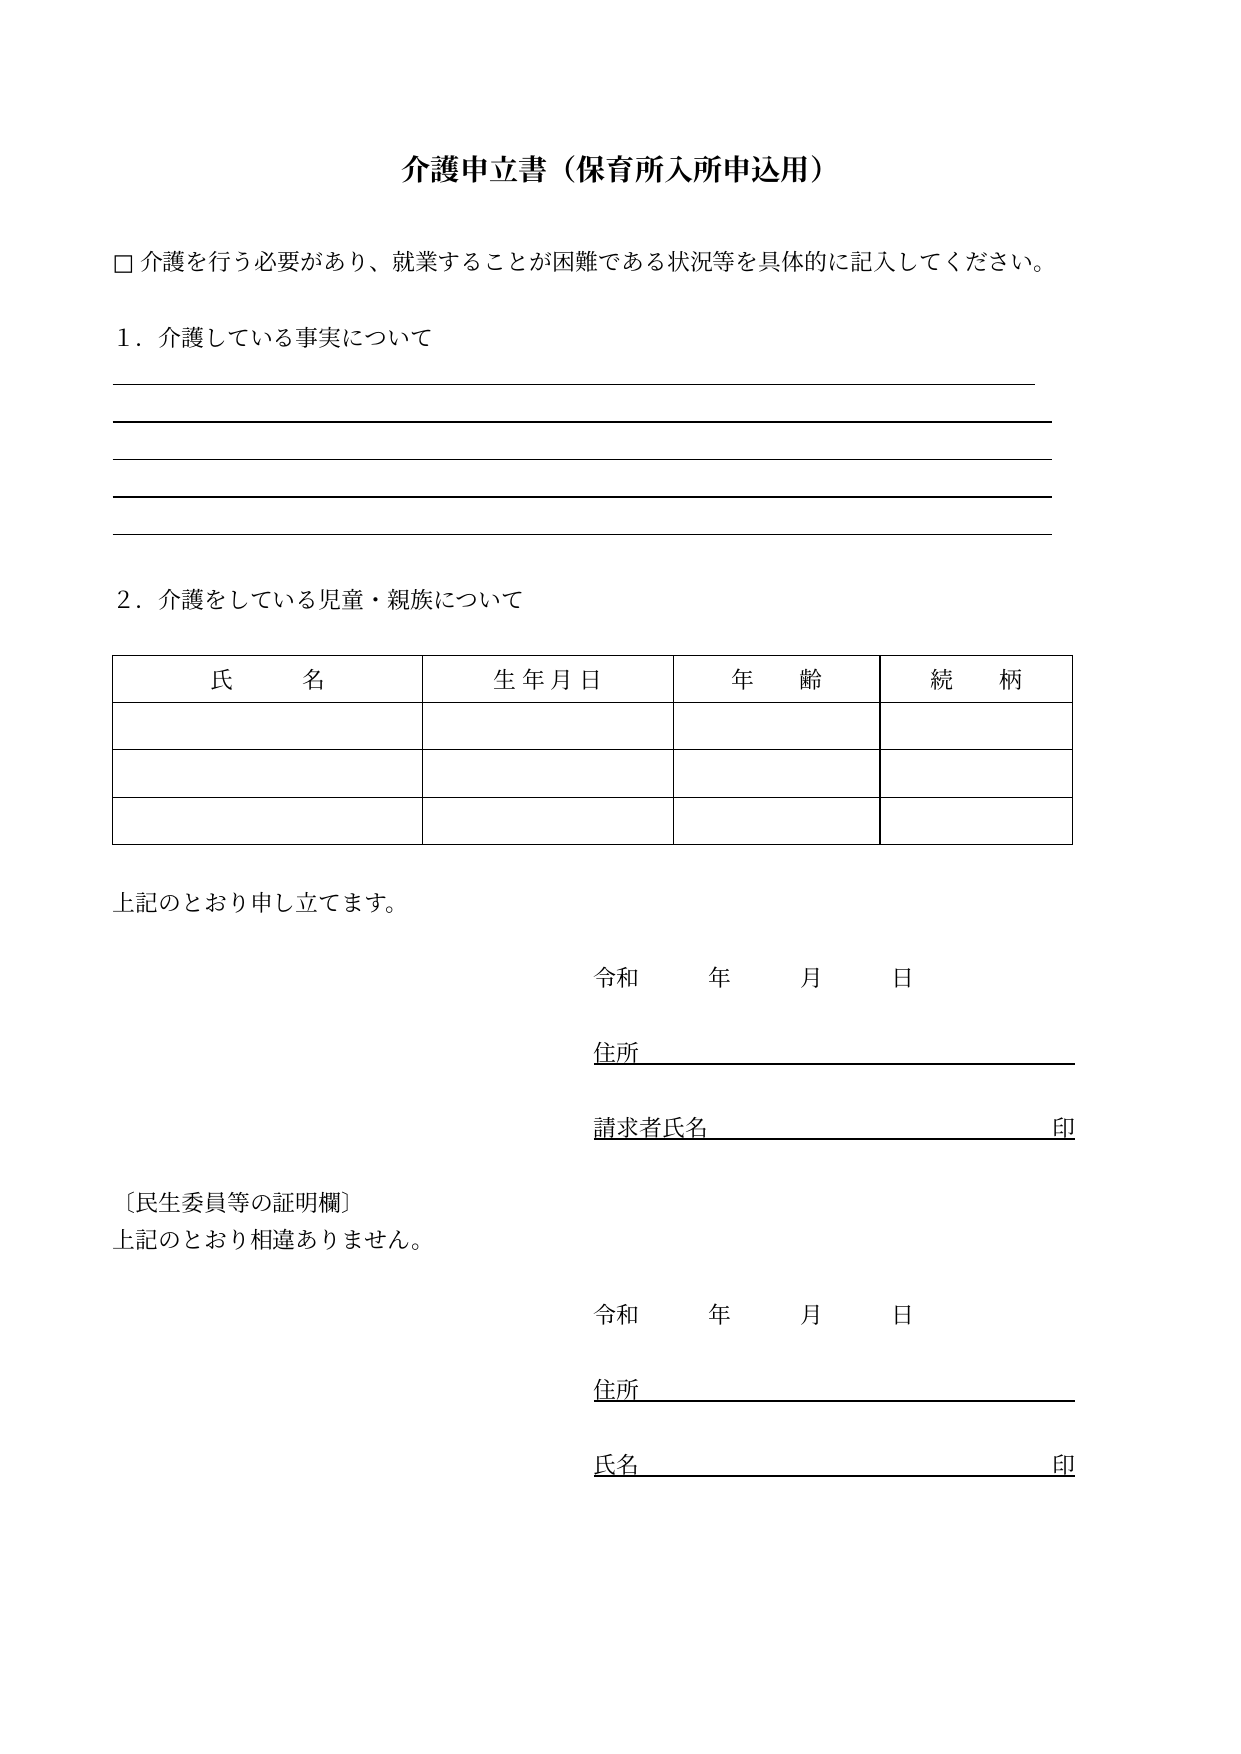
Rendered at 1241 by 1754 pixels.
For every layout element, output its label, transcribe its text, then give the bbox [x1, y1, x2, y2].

table_cell [113, 703, 422, 749]
text 介護申立書（保育所入所申込用） [112, 130, 1128, 205]
table_cell [113, 750, 422, 797]
table_cell [881, 703, 1072, 749]
text 令和 年 月 日 [112, 1295, 1128, 1332]
table_cell [423, 798, 673, 844]
table_cell [113, 798, 422, 844]
table_cell [423, 750, 673, 797]
table_header 生 年 月 日 [423, 656, 673, 702]
table_header 氏 名 [113, 656, 422, 702]
table_header 続 柄 [881, 656, 1072, 702]
table_cell [674, 798, 879, 844]
text 上記のとおり申し立てます。 [112, 882, 1128, 920]
text 住所 [112, 1370, 1128, 1407]
text 上記のとおり相違ありません。 [112, 1220, 1128, 1257]
table_header 年 齢 [674, 656, 879, 702]
text 氏名 印 [112, 1445, 1128, 1482]
text 請求者氏名 印 [112, 1107, 1128, 1145]
text 住所 [112, 1032, 1128, 1070]
table_cell [423, 703, 673, 749]
text □ 介護を行う必要があり、就業することが困難である状況等を具体的に記入してください。 [112, 242, 1128, 280]
table_cell [674, 750, 879, 797]
table_cell [881, 750, 1072, 797]
table_cell [674, 703, 879, 749]
text 〔民生委員等の証明欄〕 [112, 1182, 1128, 1220]
text １．介護している事実について [112, 317, 1128, 355]
table_cell [881, 798, 1072, 844]
text 令和 年 月 日 [112, 957, 1128, 995]
text ２．介護をしている児童・親族について [112, 580, 1128, 617]
